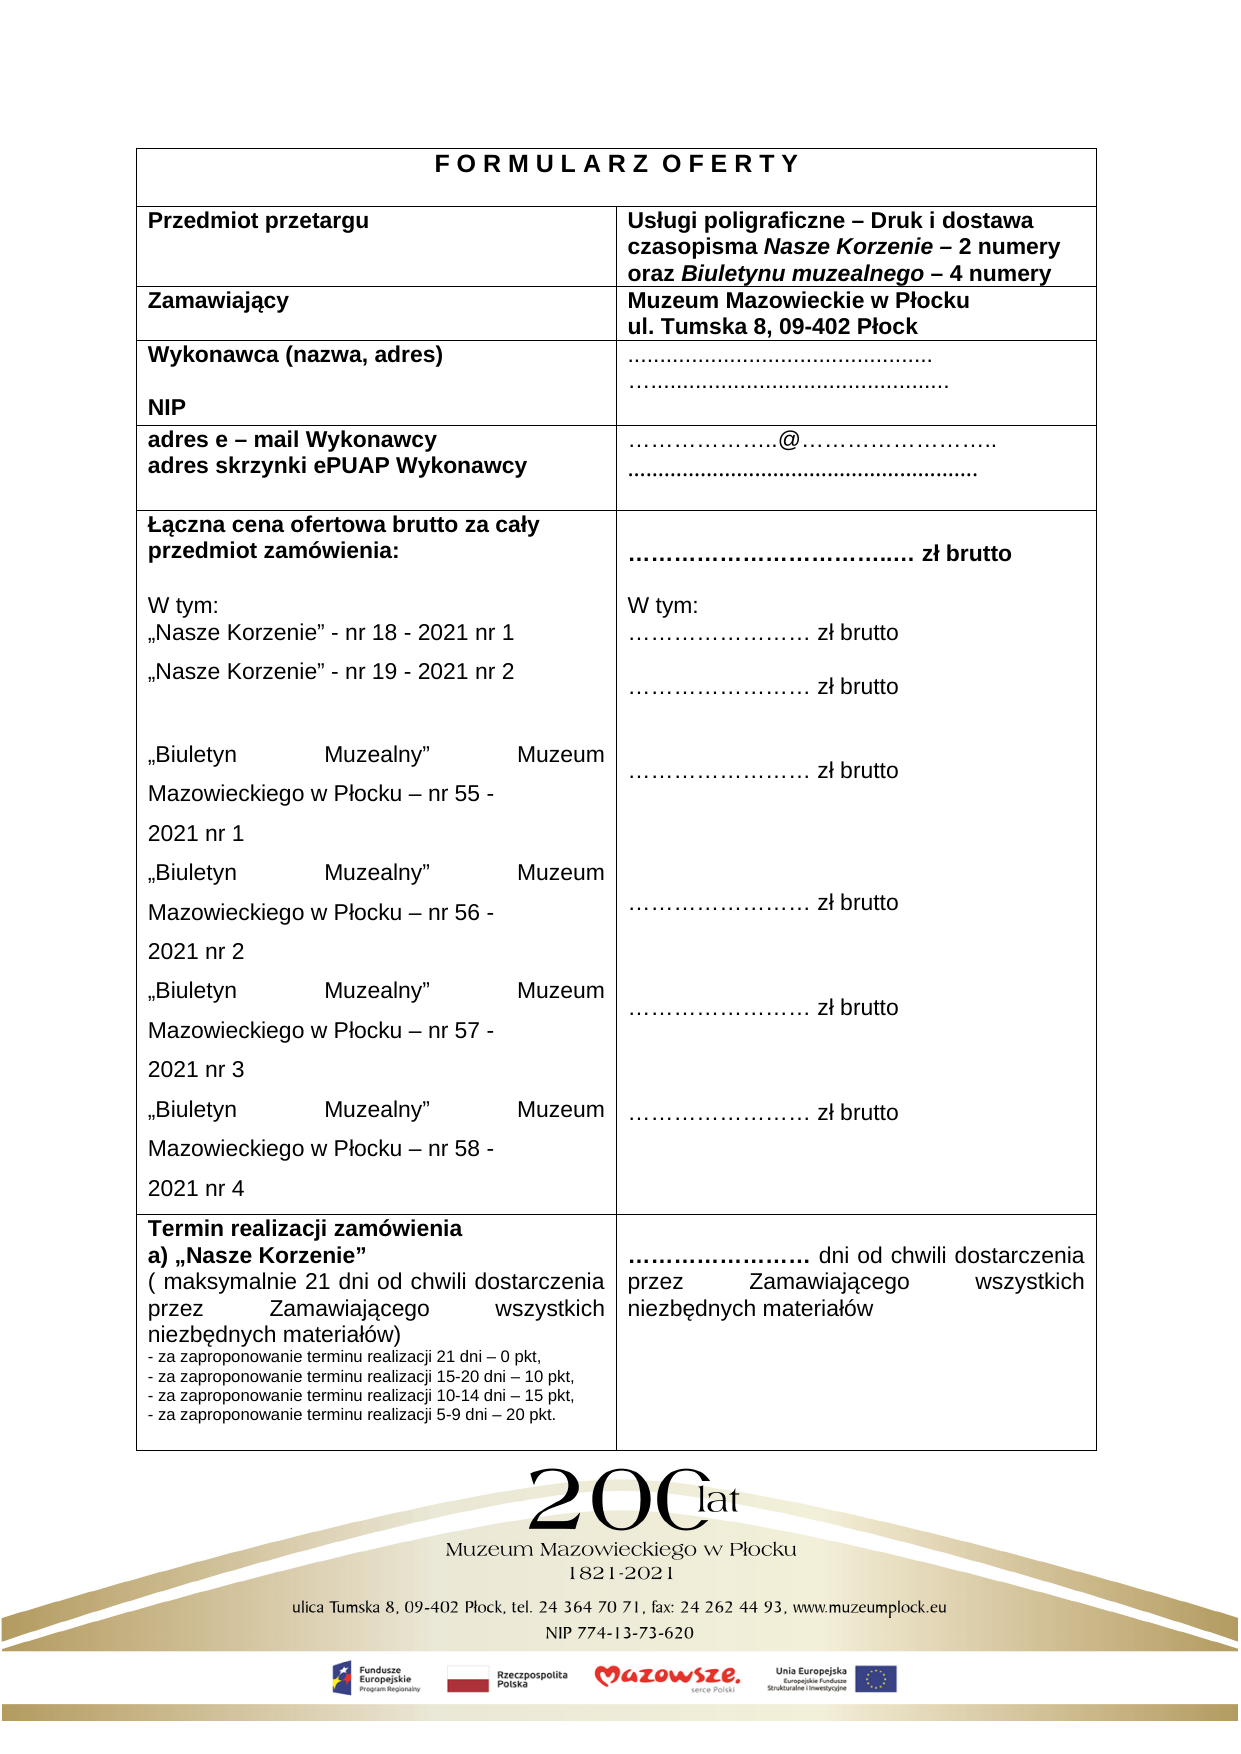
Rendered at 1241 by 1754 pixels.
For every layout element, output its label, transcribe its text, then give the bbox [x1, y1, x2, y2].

table_cell Muzeum Mazowieckie w Płocku ul. Tumska 8, 09-402 Płock [617, 287, 1096, 340]
table_cell Zamawiający [137, 287, 616, 340]
table_cell Wykonawca (nazwa, adres) NIP [137, 341, 616, 425]
table_cell adres e – mail Wykonawcy adres skrzynki ePUAP Wykonawcy [137, 426, 616, 510]
picture [0, 1462, 1238, 1721]
table_header F O R M U L A R Z O F E R T Y [137, 149, 1096, 206]
table_cell ……………………………..… zł brutto W tym: …………………… zł brutto …………………… zł brutto …………………… zł brutto …………………… zł brutto …………………… zł brutto …………………… zł brutto [617, 511, 1096, 1214]
table_cell ................................................ …............................................... [617, 341, 1096, 425]
table_cell ………………..@…………………….. …………………………………………………. [617, 426, 1096, 510]
table_cell Łączna cena ofertowa brutto za cały przedmiot zamówienia: W tym: „Nasze Korzenie” - nr 18 - 2021 nr 1 „Nasze Korzenie” - nr 19 - 2021 nr 2 „Biuletyn Muzealny” Muzeum Mazowieckiego w Płocku – nr 55 - 2021 nr 1 „Biuletyn Muzealny” Muzeum Mazowieckiego w Płocku – nr 56 - 2021 nr 2 „Biuletyn Muzealny” Muzeum Mazowieckiego w Płocku – nr 57 - 2021 nr 3 „Biuletyn Muzealny” Muzeum Mazowieckiego w Płocku – nr 58 - 2021 nr 4 [137, 511, 616, 1214]
table_cell Usługi poligraficzne – Druk i dostawa czasopisma Nasze Korzenie – 2 numery oraz Biuletynu muzealnego – 4 numery [617, 207, 1096, 286]
table_cell Przedmiot przetargu [137, 207, 616, 286]
